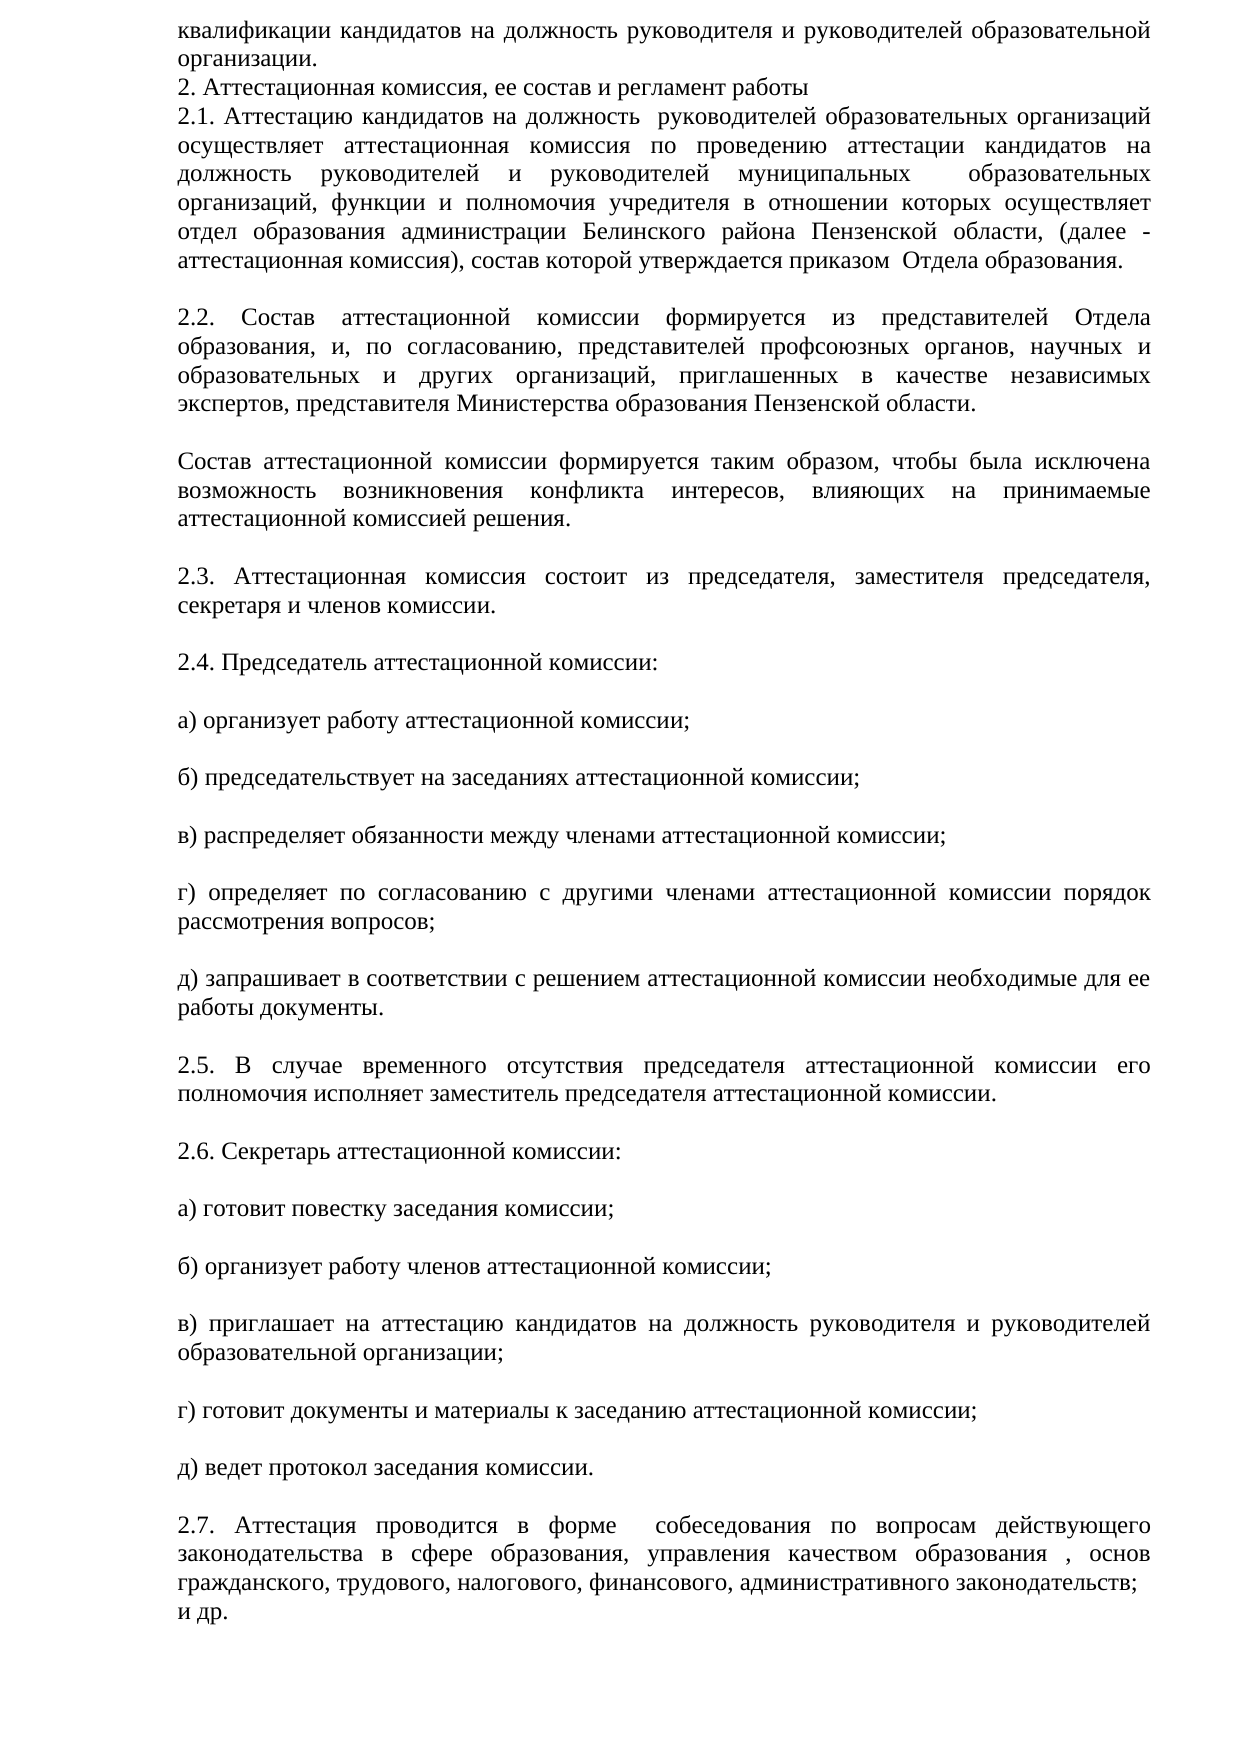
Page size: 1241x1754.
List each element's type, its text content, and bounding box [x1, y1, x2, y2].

text д) запрашивает в соответствии с решением аттестационной комиссии необходимые для ее работы документы. [177, 963, 1152, 1021]
text 2.2. Состав аттестационной комиссии формируется из представителей Отдела образования, и, по согласованию, представителей профсоюзных органов, научных и образовательных и других организаций, приглашенных в качестве независимых экспертов, представителя Министерства образования Пензенской области. [177, 302, 1152, 417]
text 2.3. Аттестационная комиссия состоит из председателя, заместителя председателя, секретаря и членов комиссии. [177, 561, 1152, 618]
text и др. [177, 1596, 1152, 1625]
text Состав аттестационной комиссии формируется таким образом, чтобы была исключена возможность возникновения конфликта интересов, влияющих на принимаемые аттестационной комиссией решения. [177, 446, 1152, 532]
text 2.1. Аттестацию кандидатов на должность руководителей образовательных организаций осуществляет аттестационная комиссия по проведению аттестации кандидатов на должность руководителей и руководителей муниципальных образовательных организаций, функции и полномочия учредителя в отношении которых осуществляет отдел образования администрации Белинского района Пензенской области, (далее - аттестационная комиссия), состав которой утверждается приказом Отдела образования. [177, 101, 1152, 273]
text г) готовит документы и материалы к заседанию аттестационной комиссии; [177, 1395, 1152, 1423]
text б) председательствует на заседаниях аттестационной комиссии; [177, 762, 1152, 791]
text г) определяет по согласованию с другими членами аттестационной комиссии порядок рассмотрения вопросов; [177, 877, 1152, 935]
text 2.7. Аттестация проводится в форме собеседования по вопросам действующего законодательства в сфере образования, управления качеством образования , основ гражданского, трудового, налогового, финансового, административного законодательств; [177, 1510, 1152, 1596]
text в) распределяет обязанности между членами аттестационной комиссии; [177, 820, 1152, 848]
text 2.4. Председатель аттестационной комиссии: [177, 647, 1152, 676]
text 2.6. Секретарь аттестационной комиссии: [177, 1136, 1152, 1165]
text в) приглашает на аттестацию кандидатов на должность руководителя и руководителей образовательной организации; [177, 1308, 1152, 1366]
text д) ведет протокол заседания комиссии. [177, 1452, 1152, 1481]
text б) организует работу членов аттестационной комиссии; [177, 1251, 1152, 1280]
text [177, 15, 1152, 72]
text 2. Аттестационная комиссия, ее состав и регламент работы [177, 72, 1152, 101]
text а) организует работу аттестационной комиссии; [177, 705, 1152, 733]
text а) готовит повестку заседания комиссии; [177, 1193, 1152, 1222]
text 2.5. В случае временного отсутствия председателя аттестационной комиссии его полномочия исполняет заместитель председателя аттестационной комиссии. [177, 1050, 1152, 1107]
